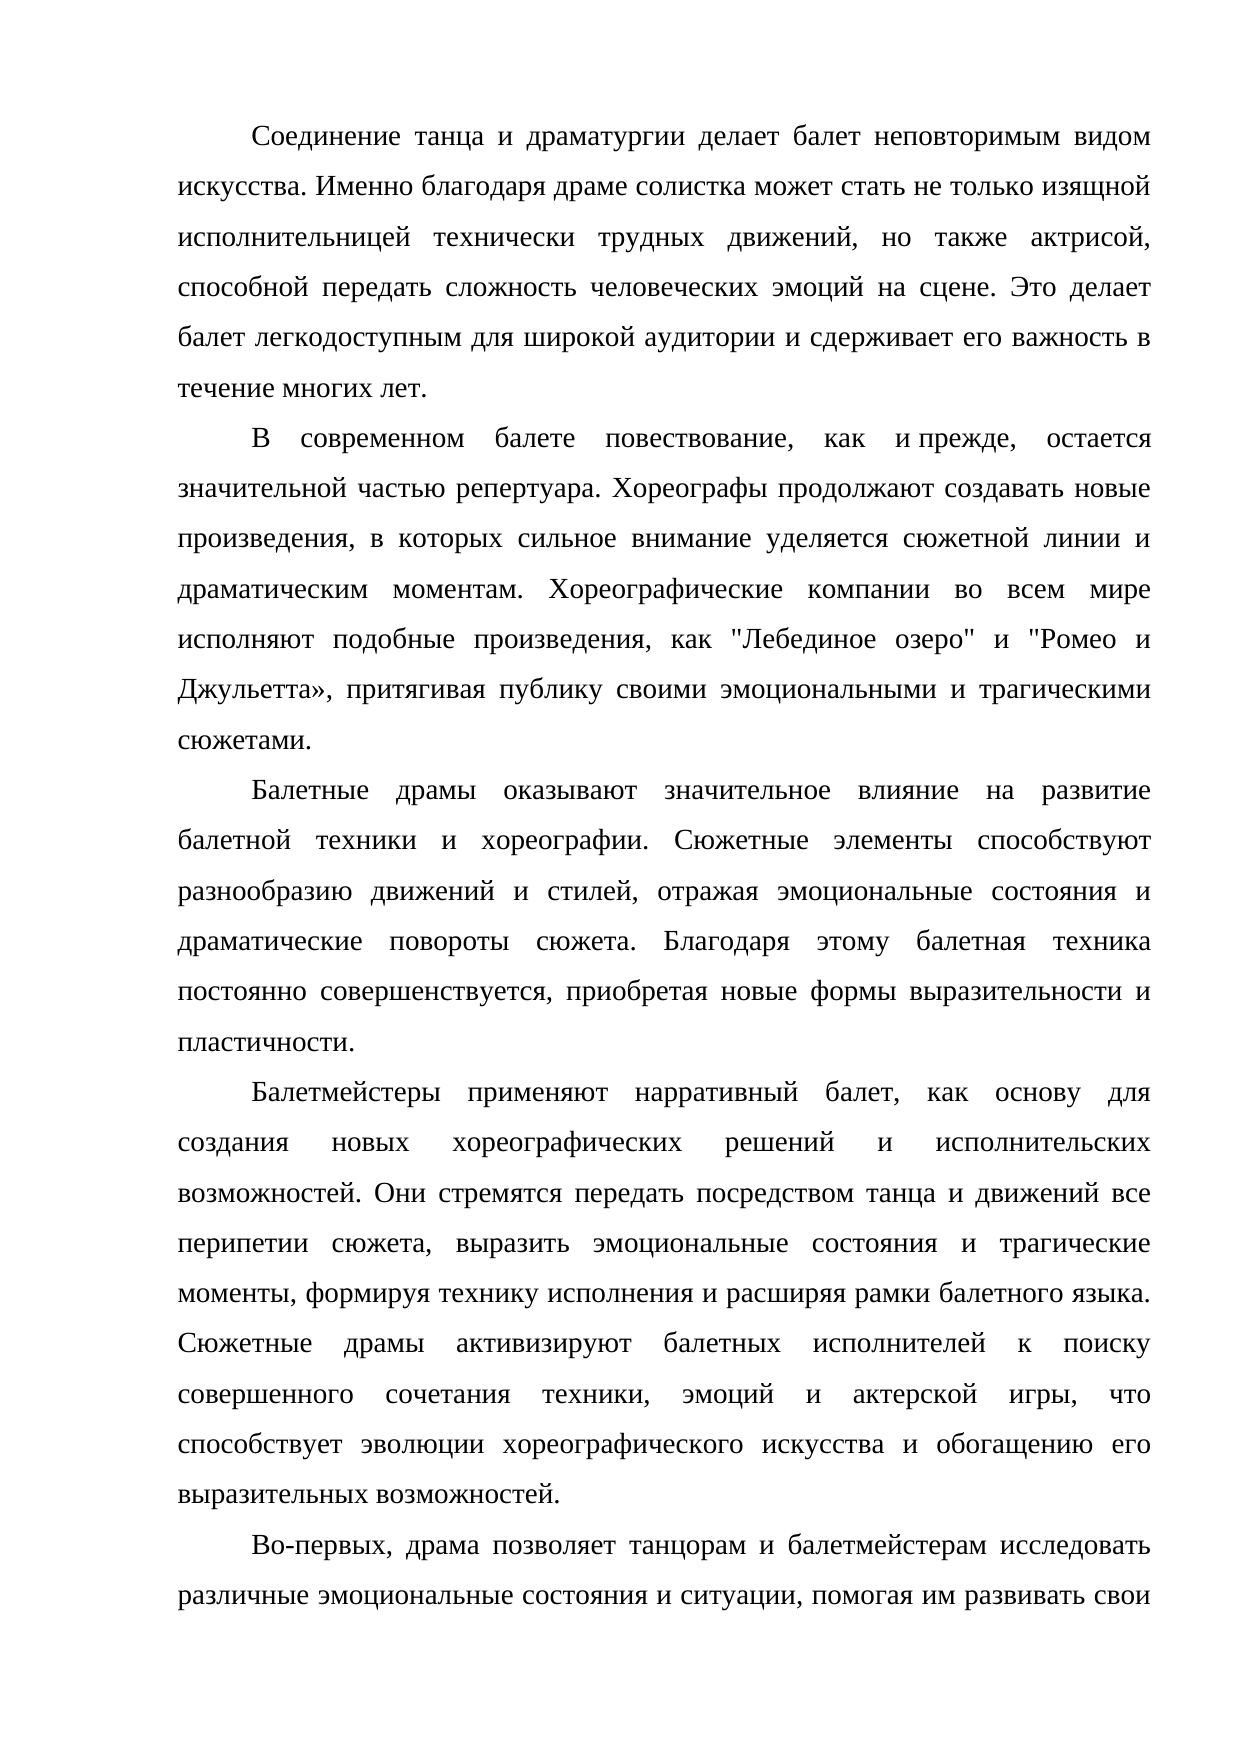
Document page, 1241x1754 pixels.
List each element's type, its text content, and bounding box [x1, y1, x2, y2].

text Соединение танца и драматургии делает балет неповторимым видом искусства. Именно благодаря драме солистка может стать не только изящной исполнительницей технически трудных движений, но также актрисой, способной передать сложность человеческих эмоций на сцене. Это делает балет легкодоступным для широкой аудитории и сдерживает его важность в течение многих лет. [177, 118, 1152, 403]
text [177, 1527, 1152, 1611]
text Балетные драмы оказывают значительное влияние на развитие балетной техники и хореографии. Сюжетные элементы способствуют разнообразию движений и стилей, отражая эмоциональные состояния и драматические повороты сюжета. Благодаря этому балетная техника постоянно совершенствуется, приобретая новые формы выразительности и пластичности. [177, 772, 1152, 1057]
text Балетмейстеры применяют нарративный балет, как основу для создания новых хореографических решений и исполнительских возможностей. Они стремятся передать посредством танца и движений все перипетии сюжета, выразить эмоциональные состояния и трагические моменты, формируя технику исполнения и расширяя рамки балетного языка. Сюжетные драмы активизируют балетных исполнителей к поиску совершенного сочетания техники, эмоций и актерской игры, что способствует эволюции хореографического искусства и обогащению его выразительных возможностей. [177, 1074, 1152, 1510]
text В современном балете повествование, как и прежде, остается значительной частью репертуара. Хореографы продолжают создавать новые произведения, в которых сильное внимание уделяется сюжетной линии и драматическим моментам. Хореографические компании во всем мире исполняют подобные произведения, как "Лебединое озеро" и "Ромео и Джульетта», притягивая публику своими эмоциональными и трагическими сюжетами. [177, 420, 1152, 755]
